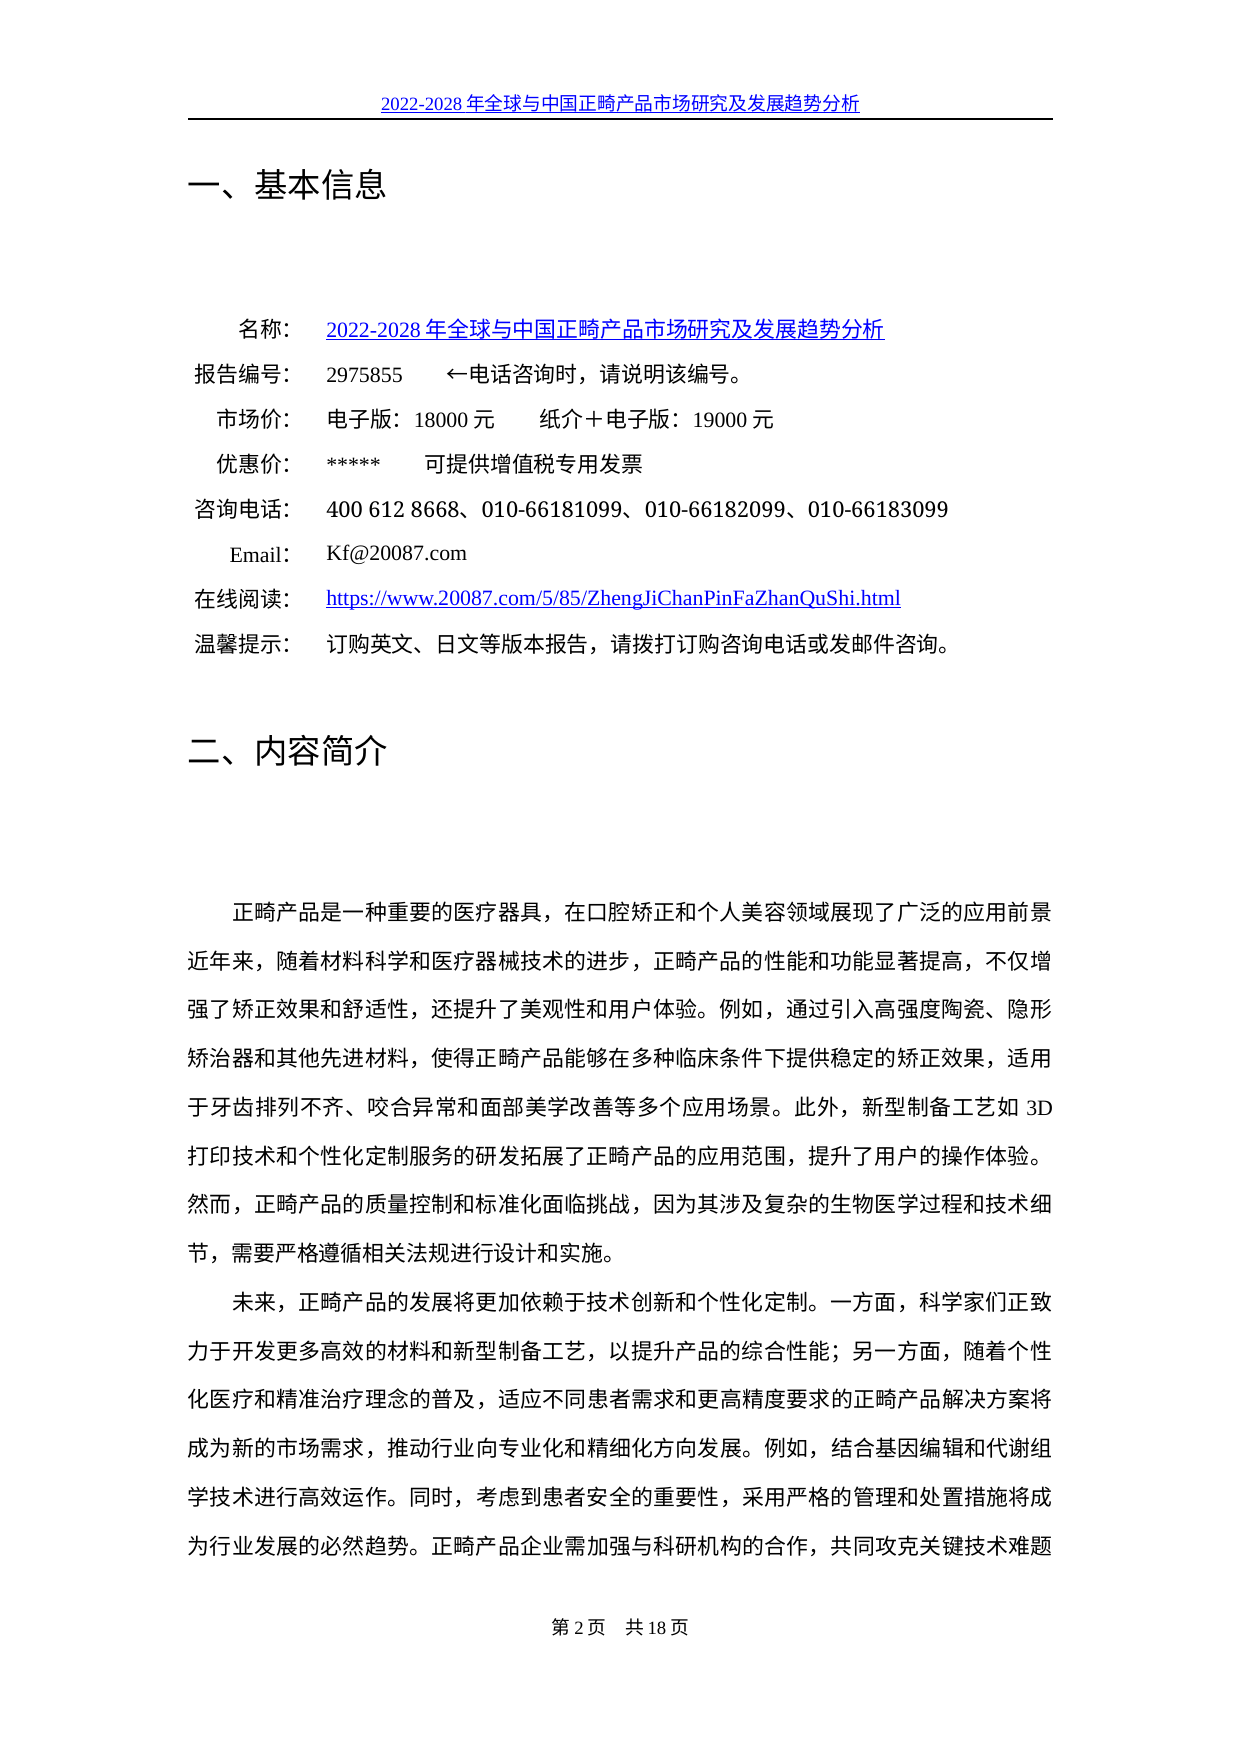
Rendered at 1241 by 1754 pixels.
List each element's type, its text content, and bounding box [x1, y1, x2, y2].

title 一、基本信息 [187, 150, 1053, 215]
table_cell 优惠价： [167, 447, 315, 492]
table_cell 订购英文、日文等版本报告，请拨打订购咨询电话或发邮件咨询。 [315, 627, 1073, 672]
table_cell 在线阅读： [167, 582, 315, 627]
table_header 2022-2028年全球与中国正畸产品市场研究及发展趋势分析 [315, 312, 1073, 357]
table_cell 报告编号： [167, 357, 315, 402]
table_cell 电子版：18000 元 纸介＋电子版：19000 元 [315, 402, 1073, 447]
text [187, 894, 1053, 1561]
table_cell Email： [167, 537, 315, 582]
table_header 名称： [167, 312, 315, 357]
table_cell 市场价： [167, 402, 315, 447]
table_cell 咨询电话： [167, 492, 315, 537]
title 二、内容简介 [187, 717, 1053, 782]
table_cell Kf@20087.com [315, 537, 1073, 582]
table_cell ***** 可提供增值税专用发票 [315, 447, 1073, 492]
table_cell 温馨提示： [167, 627, 315, 672]
table_cell 2975855 ←电话咨询时，请说明该编号。 [315, 357, 1073, 402]
table_cell 400 612 8668、010-66181099、010-66182099、010-66183099 [315, 492, 1073, 537]
table_cell [315, 582, 1073, 627]
